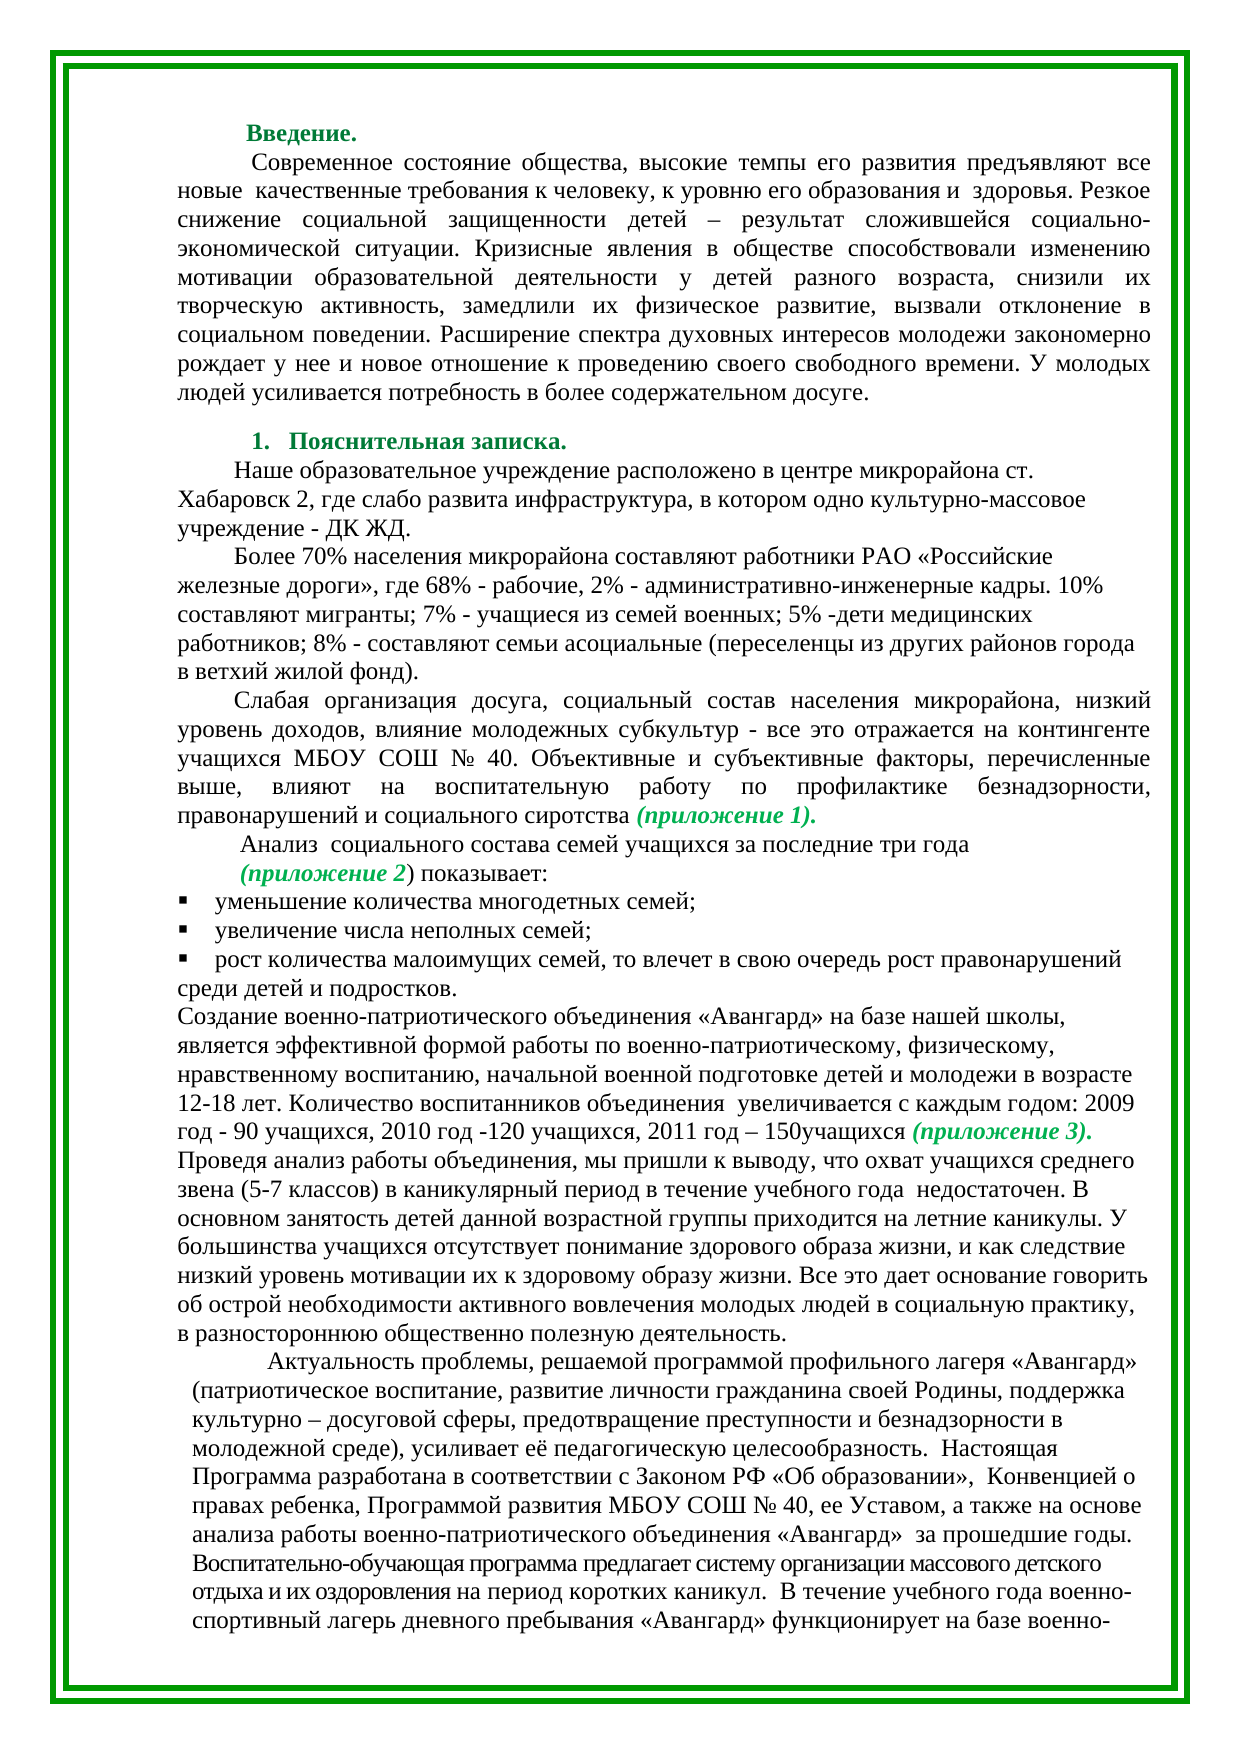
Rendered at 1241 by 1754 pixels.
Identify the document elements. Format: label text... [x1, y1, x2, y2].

list рост количества малоимущих семей, то влечет в свою очередь рост правонарушений среди детей и подростков. Создание военно-патриотического объединения «Авангард» на базе нашей школы, является эффективной формой работы по военно-патриотическому, физическому, нравственному воспитанию, начальной военной подготовке детей и молодежи в возрасте 12-18 лет. Количество воспитанников объединения увеличивается с каждым годом: 2009 год - 90 учащихся, 2010 год -120 учащихся, 2011 год – 150учащихся (приложение 3). Проведя анализ работы объединения, мы пришли к выводу, что охват учащихся среднего звена (5-7 классов) в каникулярный период в течение учебного года недостаточен. В основном занятость детей данной возрастной группы приходится на летние каникулы. У большинства учащихся отсутствует понимание здорового образа жизни, и как следствие низкий уровень мотивации их к здоровому образу жизни. Все это дает основание говорить об острой необходимости активного вовлечения молодых людей в социальную практику, в разностороннюю общественно полезную деятельность. [177, 944, 1152, 1346]
text Слабая организация досуга, социальный состав населения микрорайона, низкий уровень доходов, влияние молодежных субкультур - все это отражается на контингенте учащихся МБОУ СОШ № 40. Объективные и субъективные факторы, перечисленные выше, влияют на воспитательную работу по профилактике безнадзорности, правонарушений и социального сиротства (приложение 1). [177, 685, 1152, 829]
text Анализ социального состава семей учащихся за последние три года [177, 829, 1152, 858]
text Более 70% населения микрорайона составляют работники РАО «Российские железные дороги», где 68% - рабочие, 2% - административно-инженерные кадры. 10% составляют мигранты; 7% - учащиеся из семей военных; 5% -дети медицинских работников; 8% - составляют семьи асоциальные (переселенцы из других районов города в ветхий жилой фонд). [177, 541, 1152, 685]
list уменьшение количества многодетных семей; [177, 886, 1152, 915]
list Пояснительная записка. [251, 426, 1152, 455]
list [192, 1346, 1152, 1634]
text (приложение 2) показывает: [177, 858, 1152, 886]
list увеличение числа неполных семей; [177, 915, 1152, 944]
text Наше образовательное учреждение расположено в центре микрорайона ст. Хабаровск 2, где слабо развита инфраструктура, в котором одно культурно-массовое учреждение - ДК ЖД. [177, 455, 1152, 541]
text Введение. [177, 118, 1152, 147]
text Современное состояние общества, высокие темпы его развития предъявляют все новые качественные требования к человеку, к уровню его образования и здоровья. Резкое снижение социальной защищенности детей – результат сложившейся социально-экономической ситуации. Кризисные явления в обществе способствовали изменению мотивации образовательной деятельности у детей разного возраста, снизили их творческую активность, замедлили их физическое развитие, вызвали отклонение в социальном поведении. Расширение спектра духовных интересов молодежи закономерно рождает у нее и новое отношение к проведению своего свободного времени. У молодых людей усиливается потребность в более содержательном досуге. [177, 147, 1152, 406]
